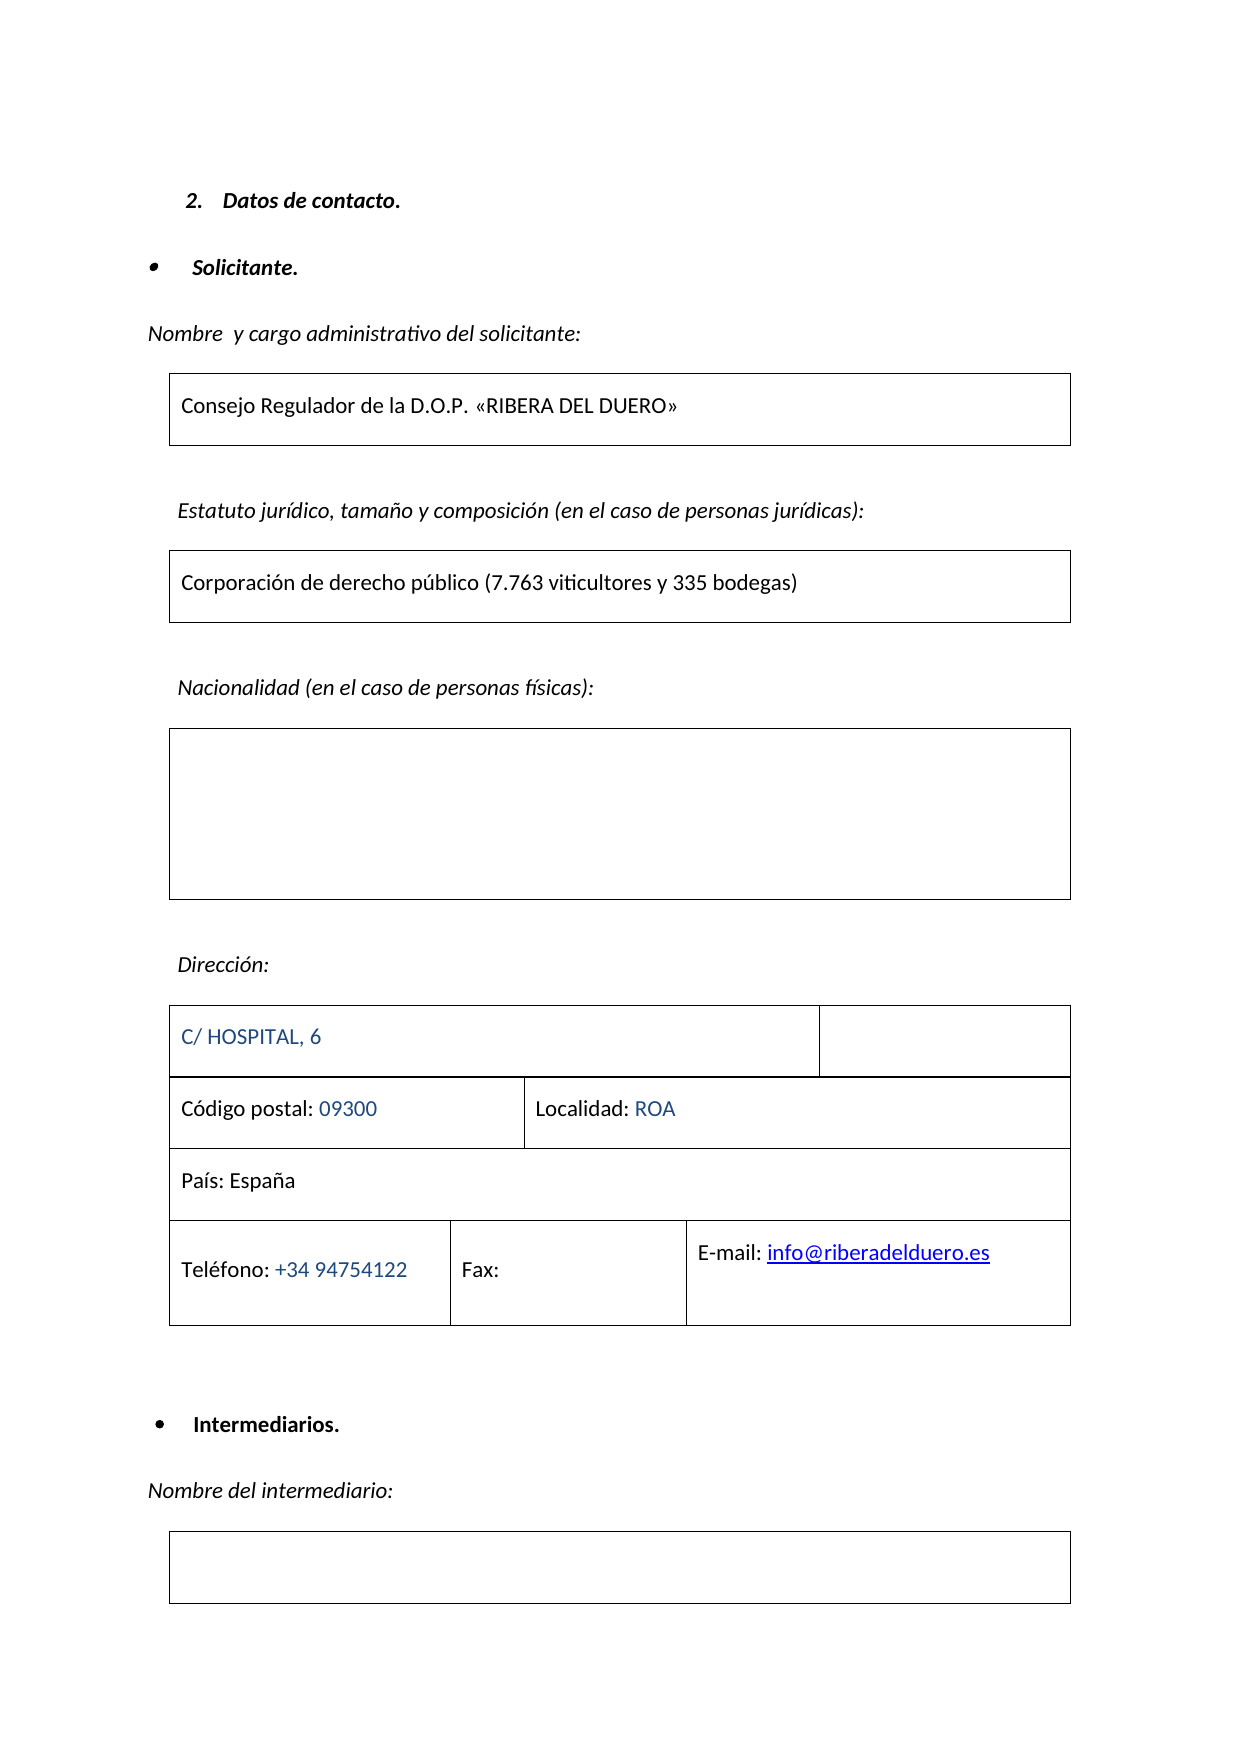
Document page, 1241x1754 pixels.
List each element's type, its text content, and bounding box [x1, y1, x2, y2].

list Solicitante. [148, 248, 1093, 282]
table_header Corporación de derecho público (7.763 viticultores y 335 bodegas) [170, 551, 1070, 622]
table_header C/ HOSPITAL, 6 [170, 1006, 819, 1076]
table_cell Teléfono: +34 94754122 [170, 1221, 450, 1325]
table_cell País: España [170, 1149, 1070, 1220]
list Nombre y cargo administrativo del solicitante: [148, 315, 1093, 348]
list Nacionalidad (en el caso de personas físicas): [177, 669, 1093, 702]
table_cell Localidad: ROA [525, 1078, 1070, 1148]
table_header [820, 1006, 1070, 1076]
list Nombre del intermediario: [148, 1472, 1093, 1506]
table_cell E-mail: info@riberadelduero.es [687, 1221, 1070, 1325]
list Intermediarios. [156, 1406, 1093, 1439]
table_header [170, 729, 1070, 899]
list Dirección: [177, 946, 1093, 979]
list Datos de contacto. [185, 182, 1093, 215]
table_cell Código postal: 09300 [170, 1078, 524, 1148]
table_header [170, 1532, 1070, 1602]
table_cell Fax: [451, 1221, 686, 1325]
table_header Consejo Regulador de la D.O.P. «RIBERA DEL DUERO» [170, 374, 1070, 445]
list Estatuto jurídico, tamaño y composición (en el caso de personas jurídicas): [177, 492, 1093, 525]
